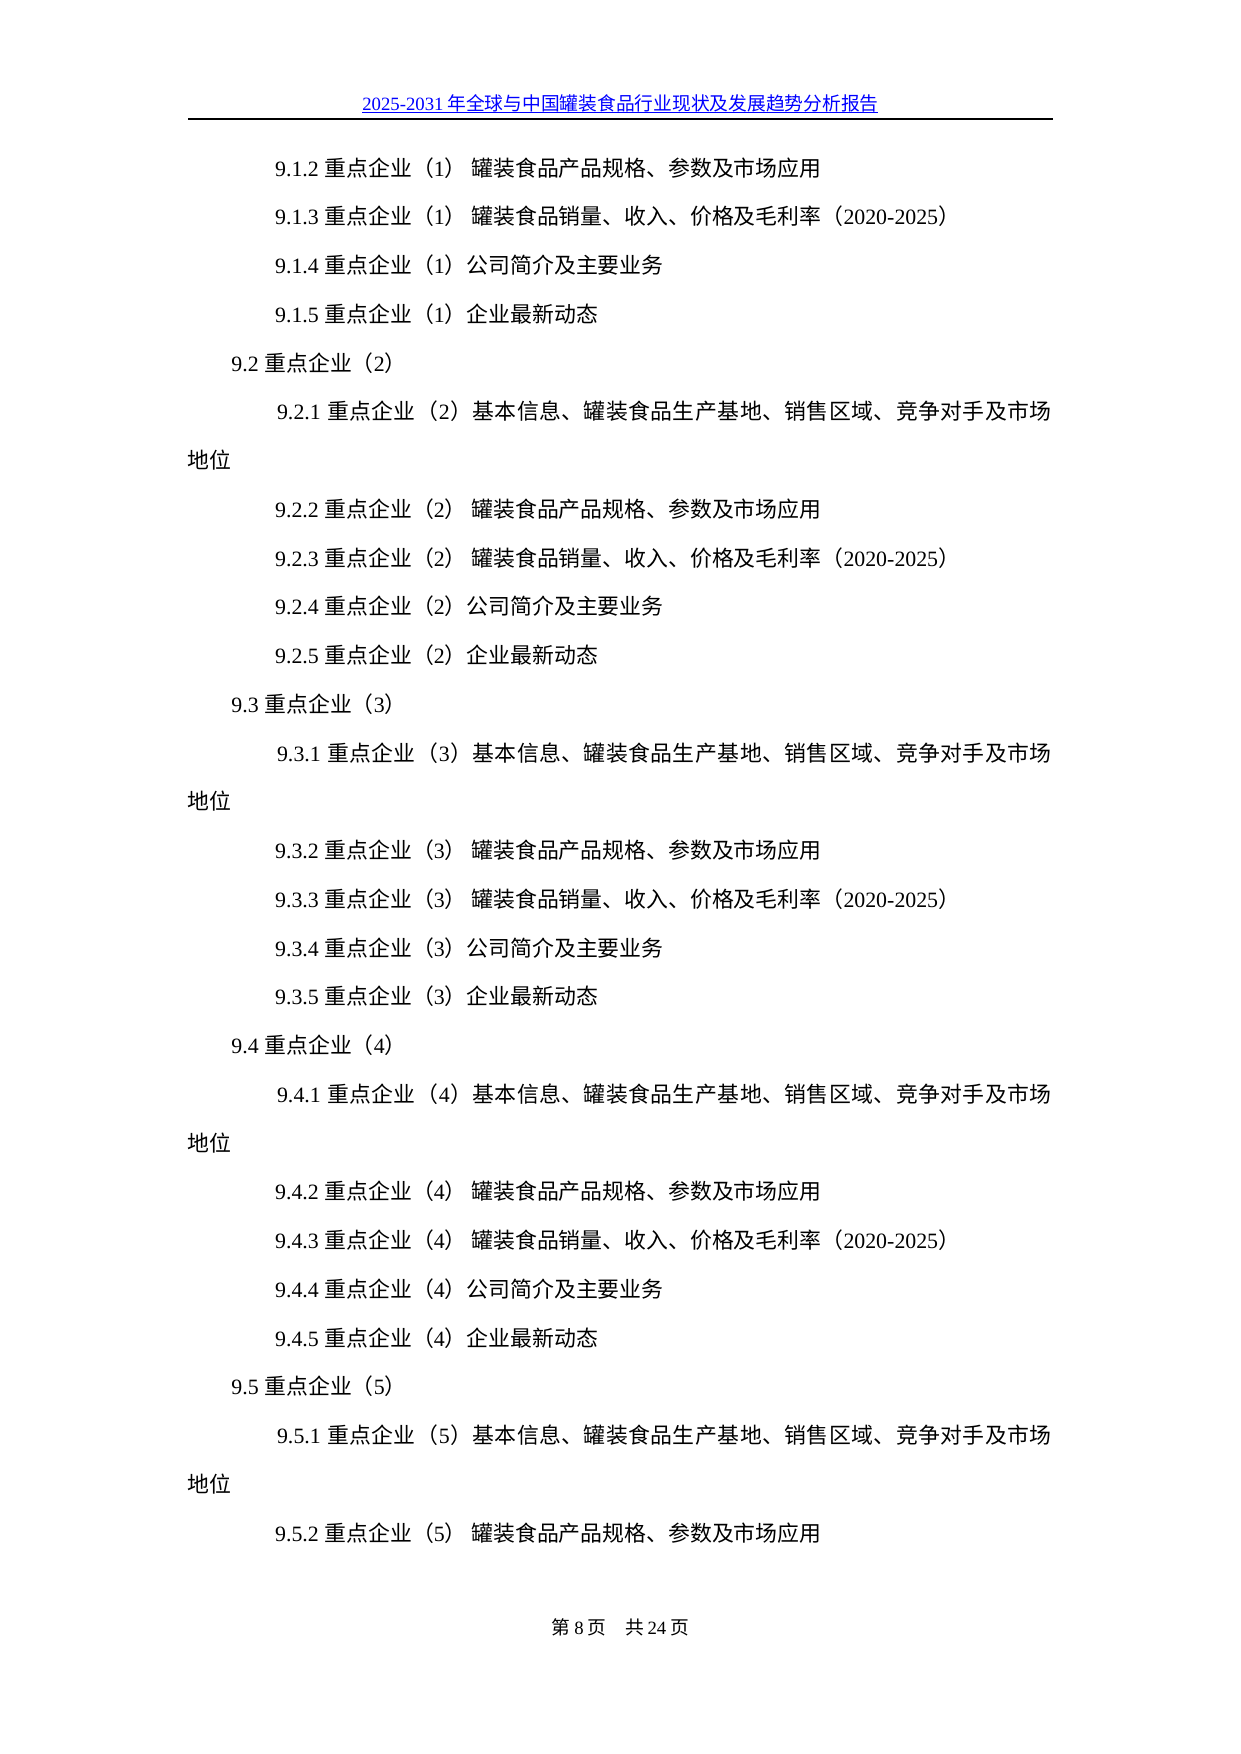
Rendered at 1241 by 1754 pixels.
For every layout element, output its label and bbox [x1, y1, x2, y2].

text [187, 150, 1053, 1548]
